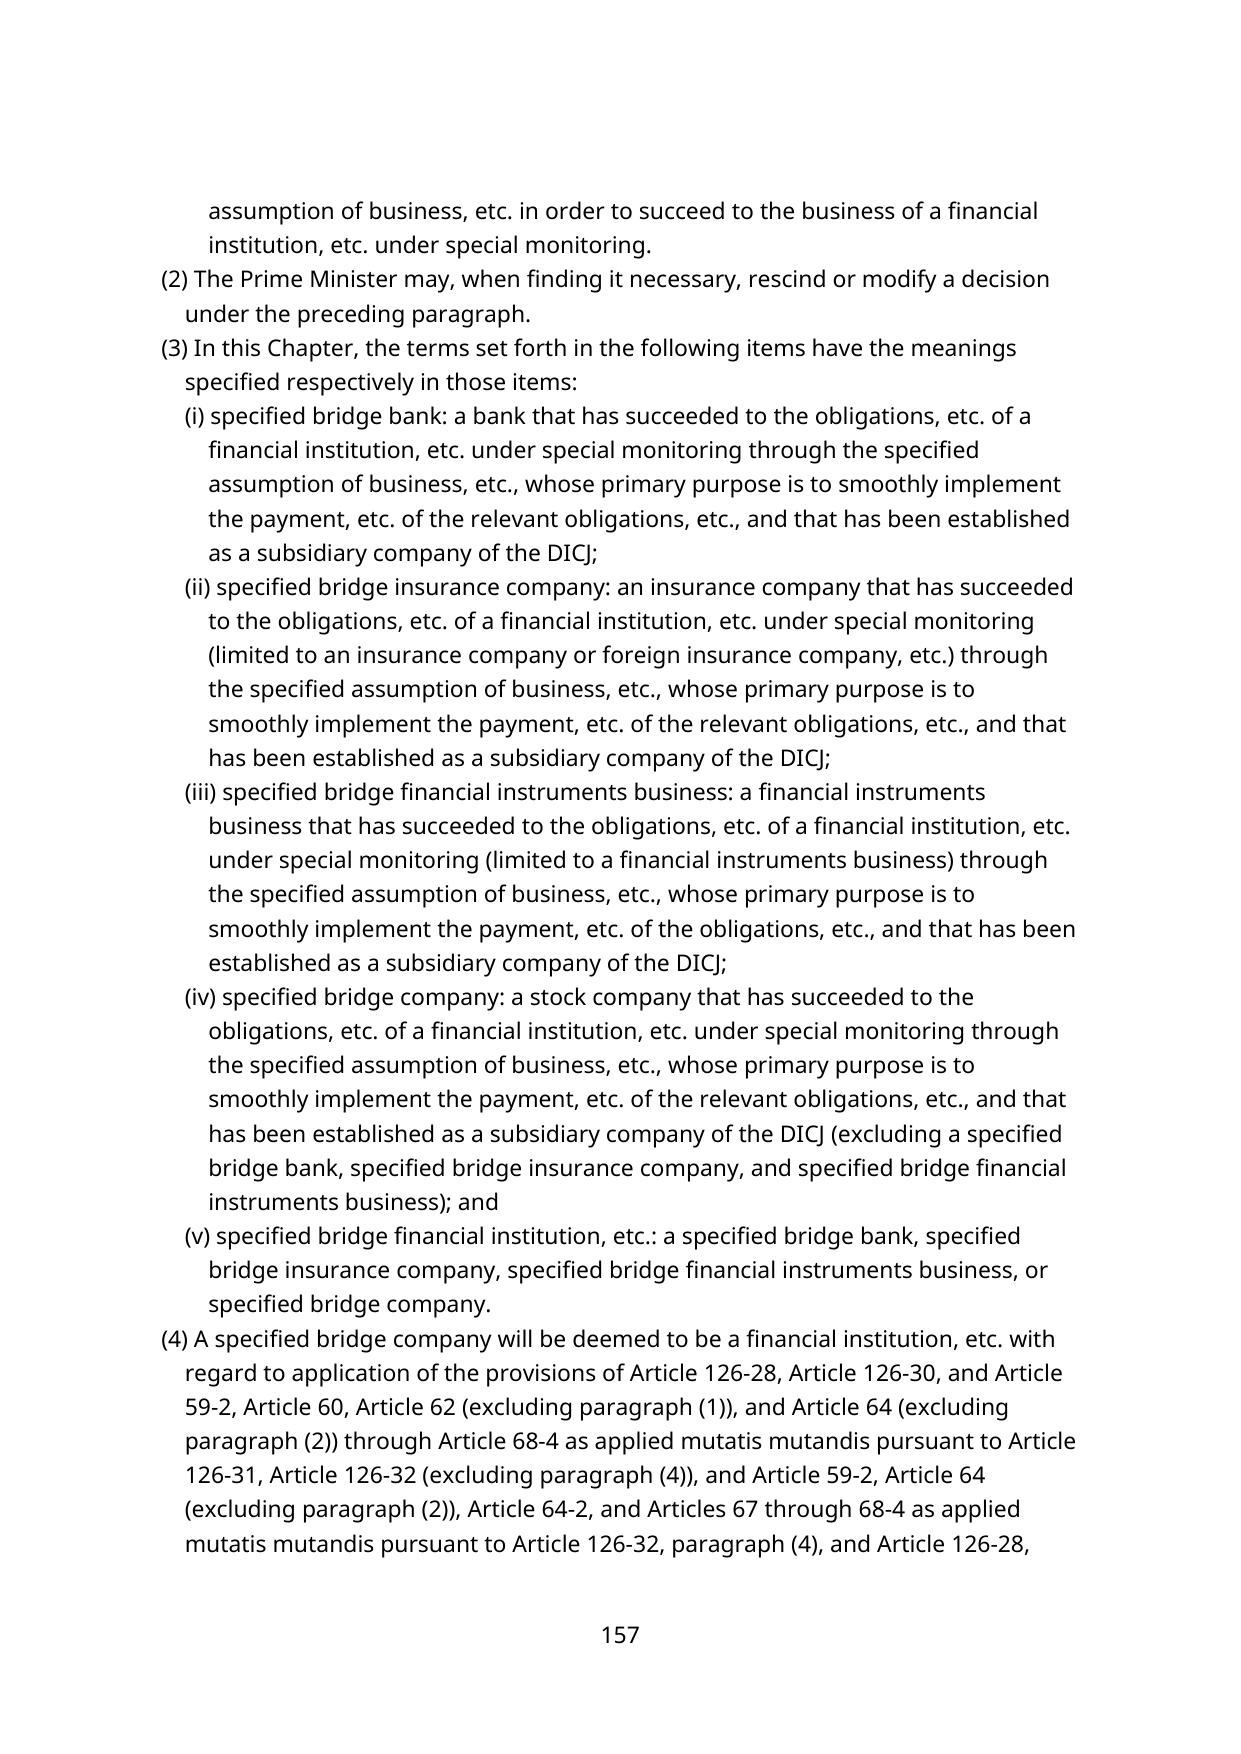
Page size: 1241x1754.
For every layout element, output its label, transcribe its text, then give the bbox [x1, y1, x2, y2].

text (3) In this Chapter, the terms set forth in the following items have the meanings specified respectively in those items: [161, 330, 1079, 399]
text (2) The Prime Minister may, when finding it necessary, rescind or modify a decision under the preceding paragraph. [161, 262, 1079, 330]
text (v) specified bridge financial institution, etc.: a specified bridge bank, specified bridge insurance company, specified bridge financial instruments business, or specified bridge company. [184, 1219, 1079, 1321]
text (ii) specified bridge insurance company: an insurance company that has succeeded to the obligations, etc. of a financial institution, etc. under special monitoring (limited to an insurance company or foreign insurance company, etc.) through the specified assumption of business, etc., whose primary purpose is to smoothly implement the payment, etc. of the relevant obligations, etc., and that has been established as a subsidiary company of the DICJ; [184, 569, 1079, 774]
text (iv) specified bridge company: a stock company that has succeeded to the obligations, etc. of a financial institution, etc. under special monitoring through the specified assumption of business, etc., whose primary purpose is to smoothly implement the payment, etc. of the relevant obligations, etc., and that has been established as a subsidiary company of the DICJ (excluding a specified bridge bank, specified bridge insurance company, and specified bridge financial instruments business); and [184, 979, 1079, 1219]
text (i) specified bridge bank: a bank that has succeeded to the obligations, etc. of a financial institution, etc. under special monitoring through the specified assumption of business, etc., whose primary purpose is to smoothly implement the payment, etc. of the relevant obligations, etc., and that has been established as a subsidiary company of the DICJ; [184, 399, 1079, 569]
text (iii) specified bridge financial instruments business: a financial instruments business that has succeeded to the obligations, etc. of a financial institution, etc. under special monitoring (limited to a financial instruments business) through the specified assumption of business, etc., whose primary purpose is to smoothly implement the payment, etc. of the obligations, etc., and that has been established as a subsidiary company of the DICJ; [184, 774, 1079, 979]
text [184, 194, 1079, 262]
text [161, 1321, 1079, 1560]
